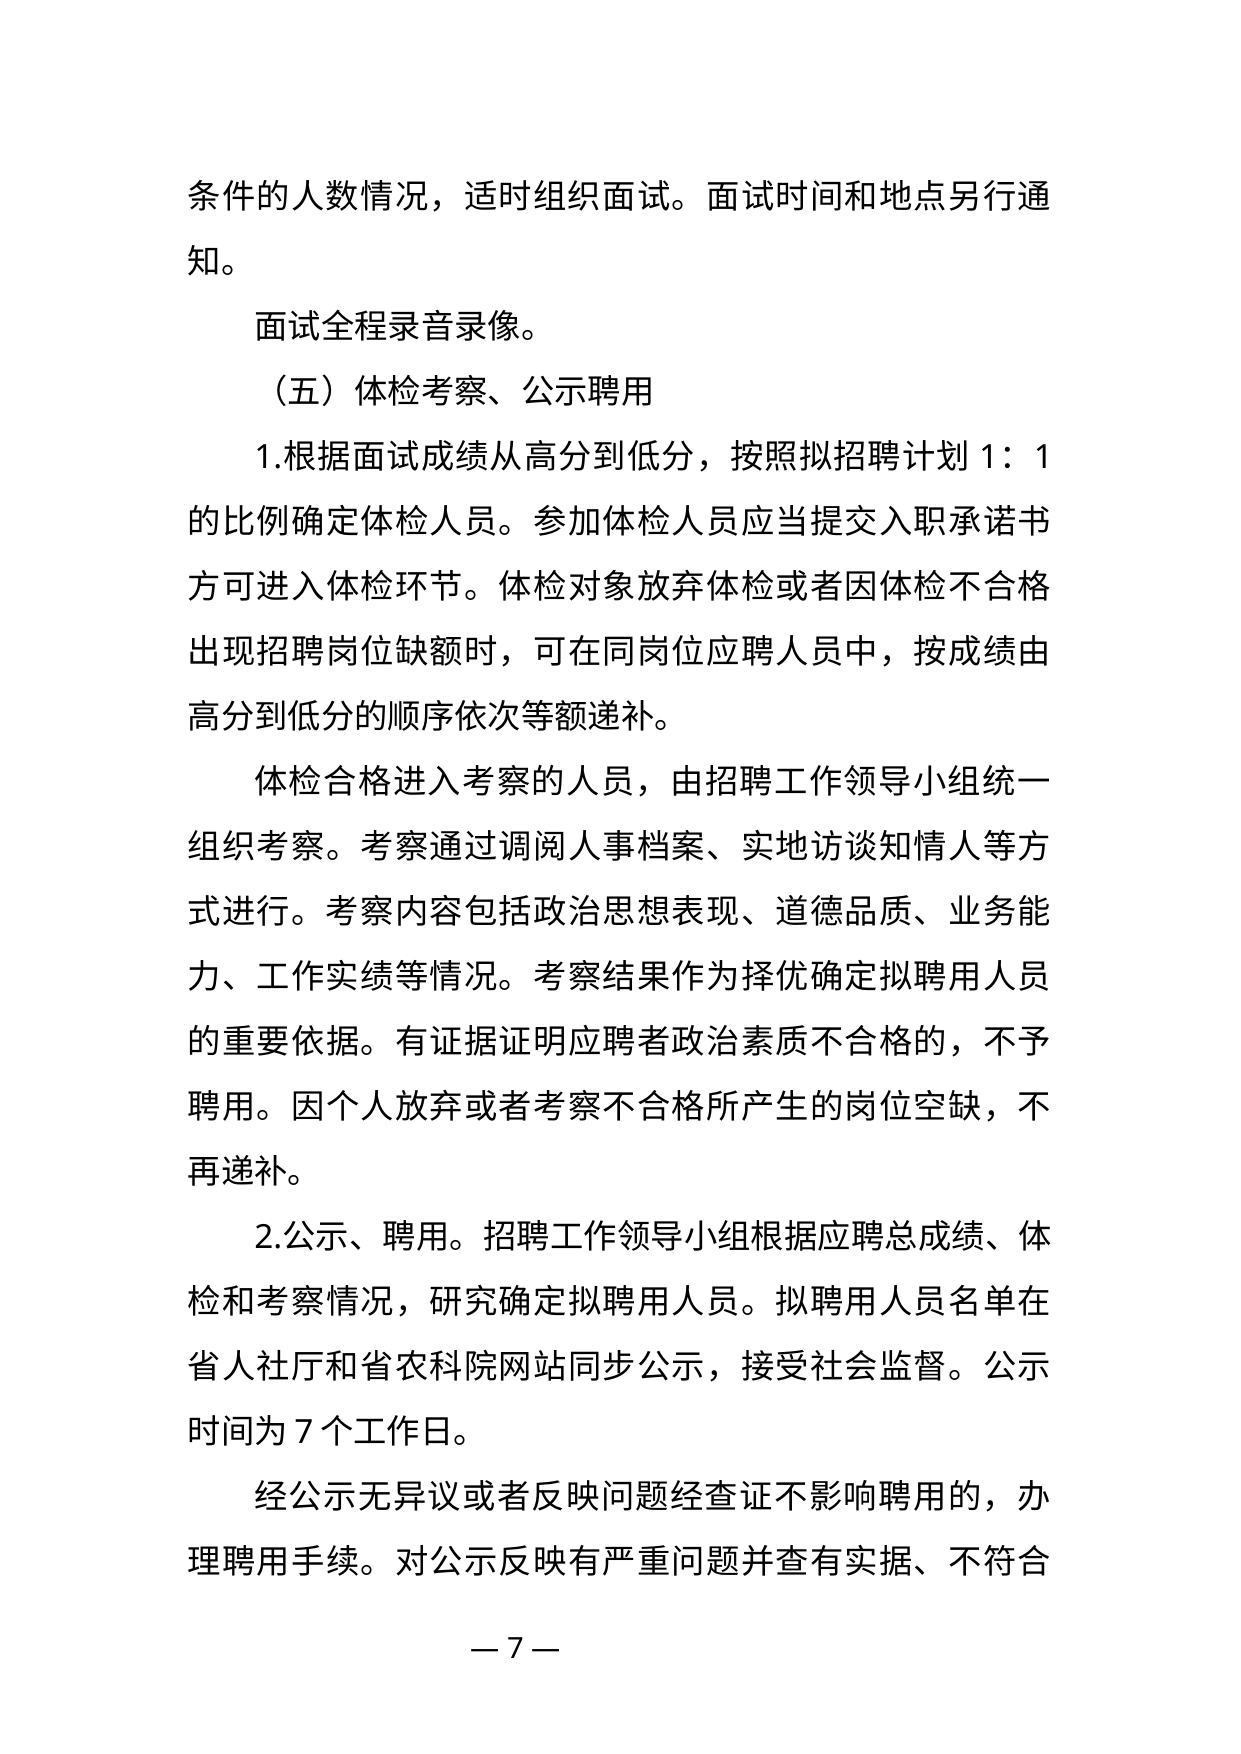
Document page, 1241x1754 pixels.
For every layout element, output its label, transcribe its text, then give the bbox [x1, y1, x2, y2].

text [187, 162, 1053, 292]
text 体检合格进入考察的人员，由招聘工作领导小组统一组织考察。考察通过调阅人事档案、实地访谈知情人等方式进行。考察内容包括政治思想表现、道德品质、业务能力、工作实绩等情况。考察结果作为择优确定拟聘用人员的重要依据。有证据证明应聘者政治素质不合格的，不予聘用。因个人放弃或者考察不合格所产生的岗位空缺，不再递补。 [187, 747, 1053, 1202]
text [187, 1462, 1053, 1592]
text （五）体检考察、公示聘用 [187, 357, 1053, 422]
text 面试全程录音录像。 [187, 292, 1053, 357]
text 1.根据面试成绩从高分到低分，按照拟招聘计划1：1的比例确定体检人员。参加体检人员应当提交入职承诺书方可进入体检环节。体检对象放弃体检或者因体检不合格出现招聘岗位缺额时，可在同岗位应聘人员中，按成绩由高分到低分的顺序依次等额递补。 [187, 422, 1053, 747]
text 2.公示、聘用。招聘工作领导小组根据应聘总成绩、体检和考察情况，研究确定拟聘用人员。拟聘用人员名单在省人社厅和省农科院网站同步公示，接受社会监督。公示时间为7个工作日。 [187, 1202, 1053, 1462]
